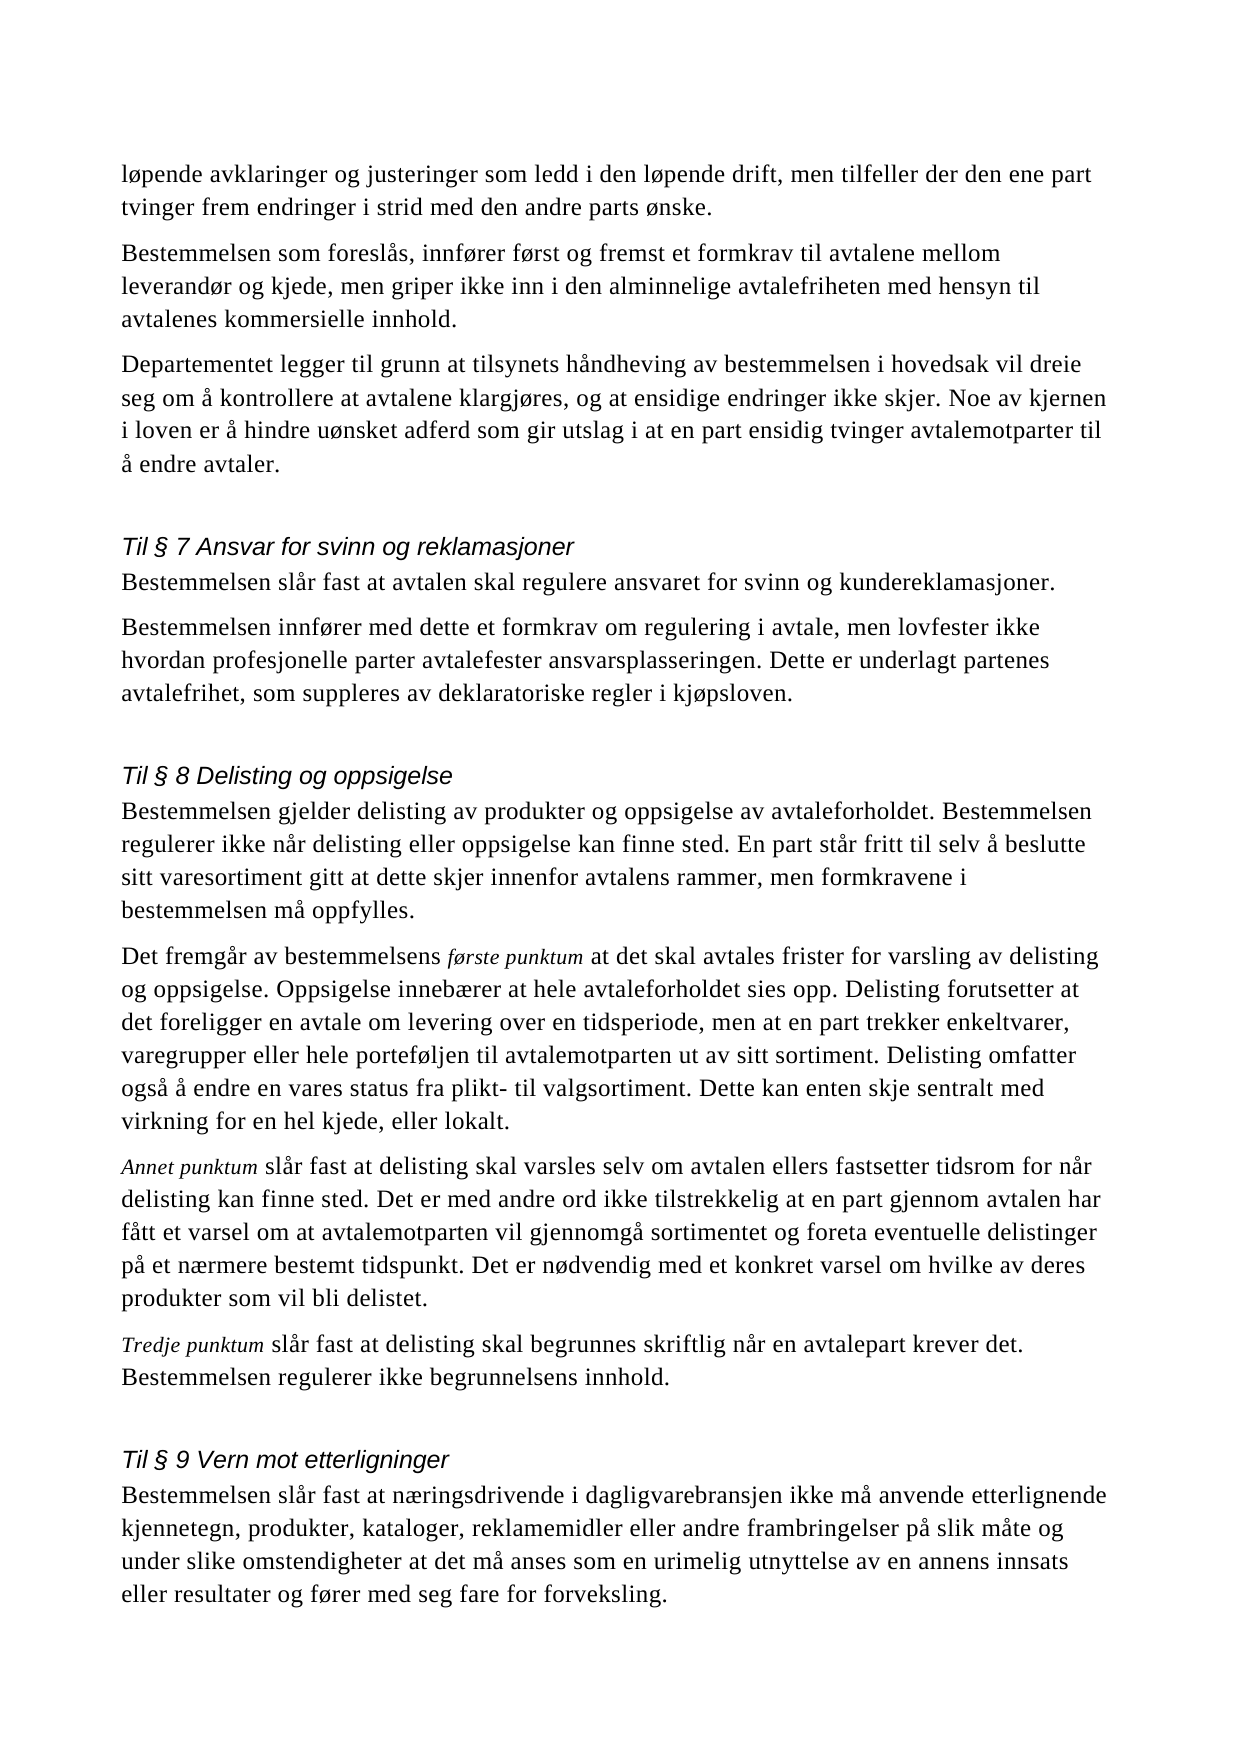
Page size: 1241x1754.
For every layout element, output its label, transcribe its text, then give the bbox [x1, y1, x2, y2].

text Til § 9 Vern mot etterligninger [121, 1445, 1119, 1474]
text Tredje punktum slår fast at delisting skal begrunnes skriftlig når en avtalepart krever det. Bestemmelsen regulerer ikke begrunnelsens innhold. [121, 1329, 1119, 1391]
text Til § 7 Ansvar for svinn og reklamasjoner [121, 532, 1119, 560]
text Bestemmelsen slår fast at næringsdrivende i dagligvarebransjen ikke må anvende etterlignende kjennetegn, produkter, kataloger, reklamemidler eller andre frambringelser på slik måte og under slike omstendigheter at det må anses som en urimelig utnyttelse av en annens innsats eller resultater og fører med seg fare for forveksling. [121, 1480, 1119, 1608]
text Det fremgår av bestemmelsens første punktum at det skal avtales frister for varsling av delisting og oppsigelse. Oppsigelse innebærer at hele avtaleforholdet sies opp. Delisting forutsetter at det foreligger en avtale om levering over en tidsperiode, men at en part trekker enkeltvarer, varegrupper eller hele porteføljen til avtalemotparten ut av sitt sortiment. Delisting omfatter også å endre en vares status fra plikt- til valgsortiment. Dette kan enten skje sentralt med virkning for en hel kjede, eller lokalt. [121, 941, 1119, 1135]
text Bestemmelsen innfører med dette et formkrav om regulering i avtale, men lovfester ikke hvordan profesjonelle parter avtalefester ansvarsplasseringen. Dette er underlagt partenes avtalefrihet, som suppleres av deklaratoriske regler i kjøpsloven. [121, 612, 1119, 707]
text Departementet legger til grunn at tilsynets håndheving av bestemmelsen i hovedsak vil dreie seg om å kontrollere at avtalene klargjøres, og at ensidige endringer ikke skjer. Noe av kjernen i loven er å hindre uønsket adferd som gir utslag i at en part ensidig tvinger avtalemotparter til å endre avtaler. [121, 349, 1119, 477]
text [121, 159, 1119, 221]
text Bestemmelsen gjelder delisting av produkter og oppsigelse av avtaleforholdet. Bestemmelsen regulerer ikke når delisting eller oppsigelse kan finne sted. En part står fritt til selv å beslutte sitt varesortiment gitt at dette skjer innenfor avtalens rammer, men formkravene i bestemmelsen må oppfylles. [121, 796, 1119, 924]
text Bestemmelsen som foreslås, innfører først og fremst et formkrav til avtalene mellom leverandør og kjede, men griper ikke inn i den alminnelige avtalefriheten med hensyn til avtalenes kommersielle innhold. [121, 238, 1119, 333]
text Annet punktum slår fast at delisting skal varsles selv om avtalen ellers fastsetter tidsrom for når delisting kan finne sted. Det er med andre ord ikke tilstrekkelig at en part gjennom avtalen har fått et varsel om at avtalemotparten vil gjennomgå sortimentet og foreta eventuelle delistinger på et nærmere bestemt tidspunkt. Det er nødvendig med et konkret varsel om hvilke av deres produkter som vil bli delistet. [121, 1151, 1119, 1312]
text Bestemmelsen slår fast at avtalen skal regulere ansvaret for svinn og kundereklamasjoner. [121, 567, 1119, 595]
text Til § 8 Delisting og oppsigelse [121, 761, 1119, 790]
